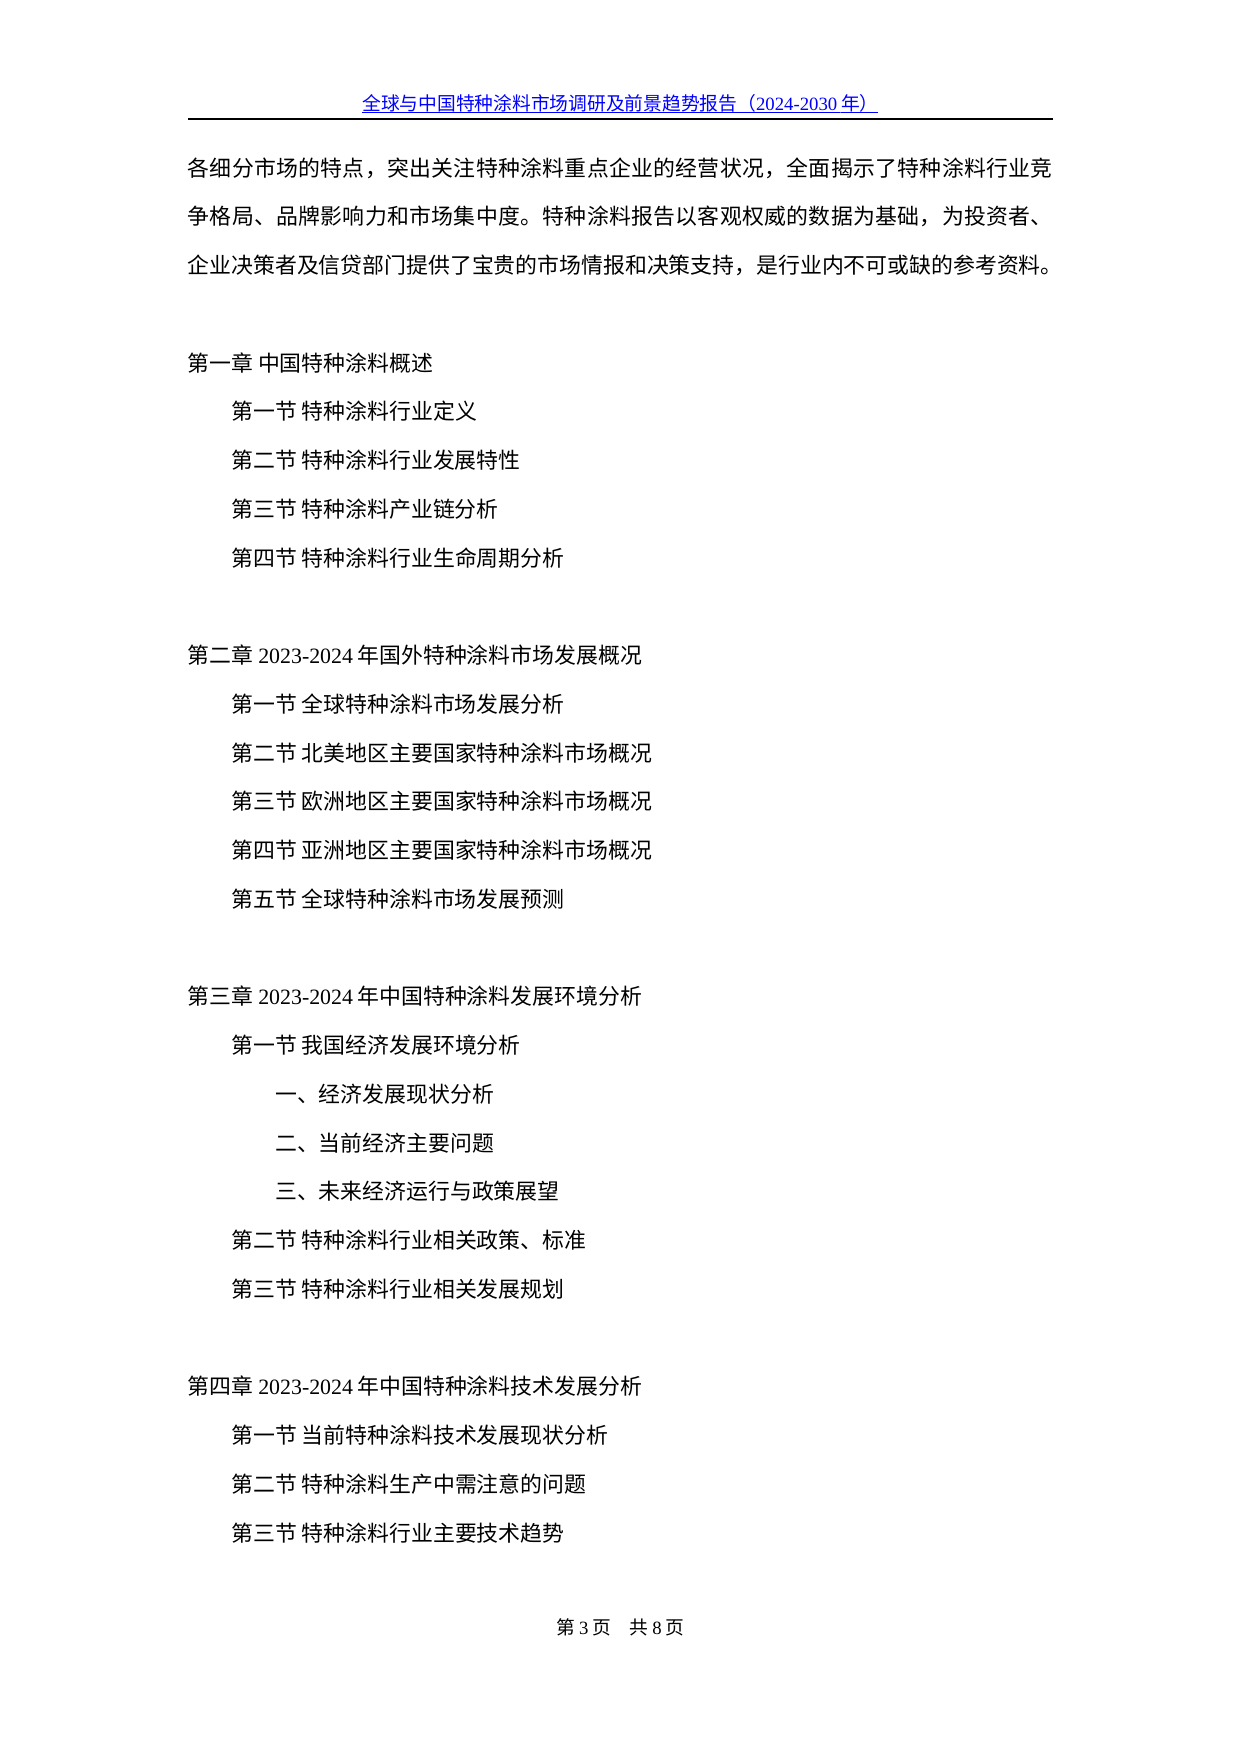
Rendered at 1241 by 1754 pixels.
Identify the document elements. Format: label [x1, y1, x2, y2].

text [187, 150, 1053, 1548]
